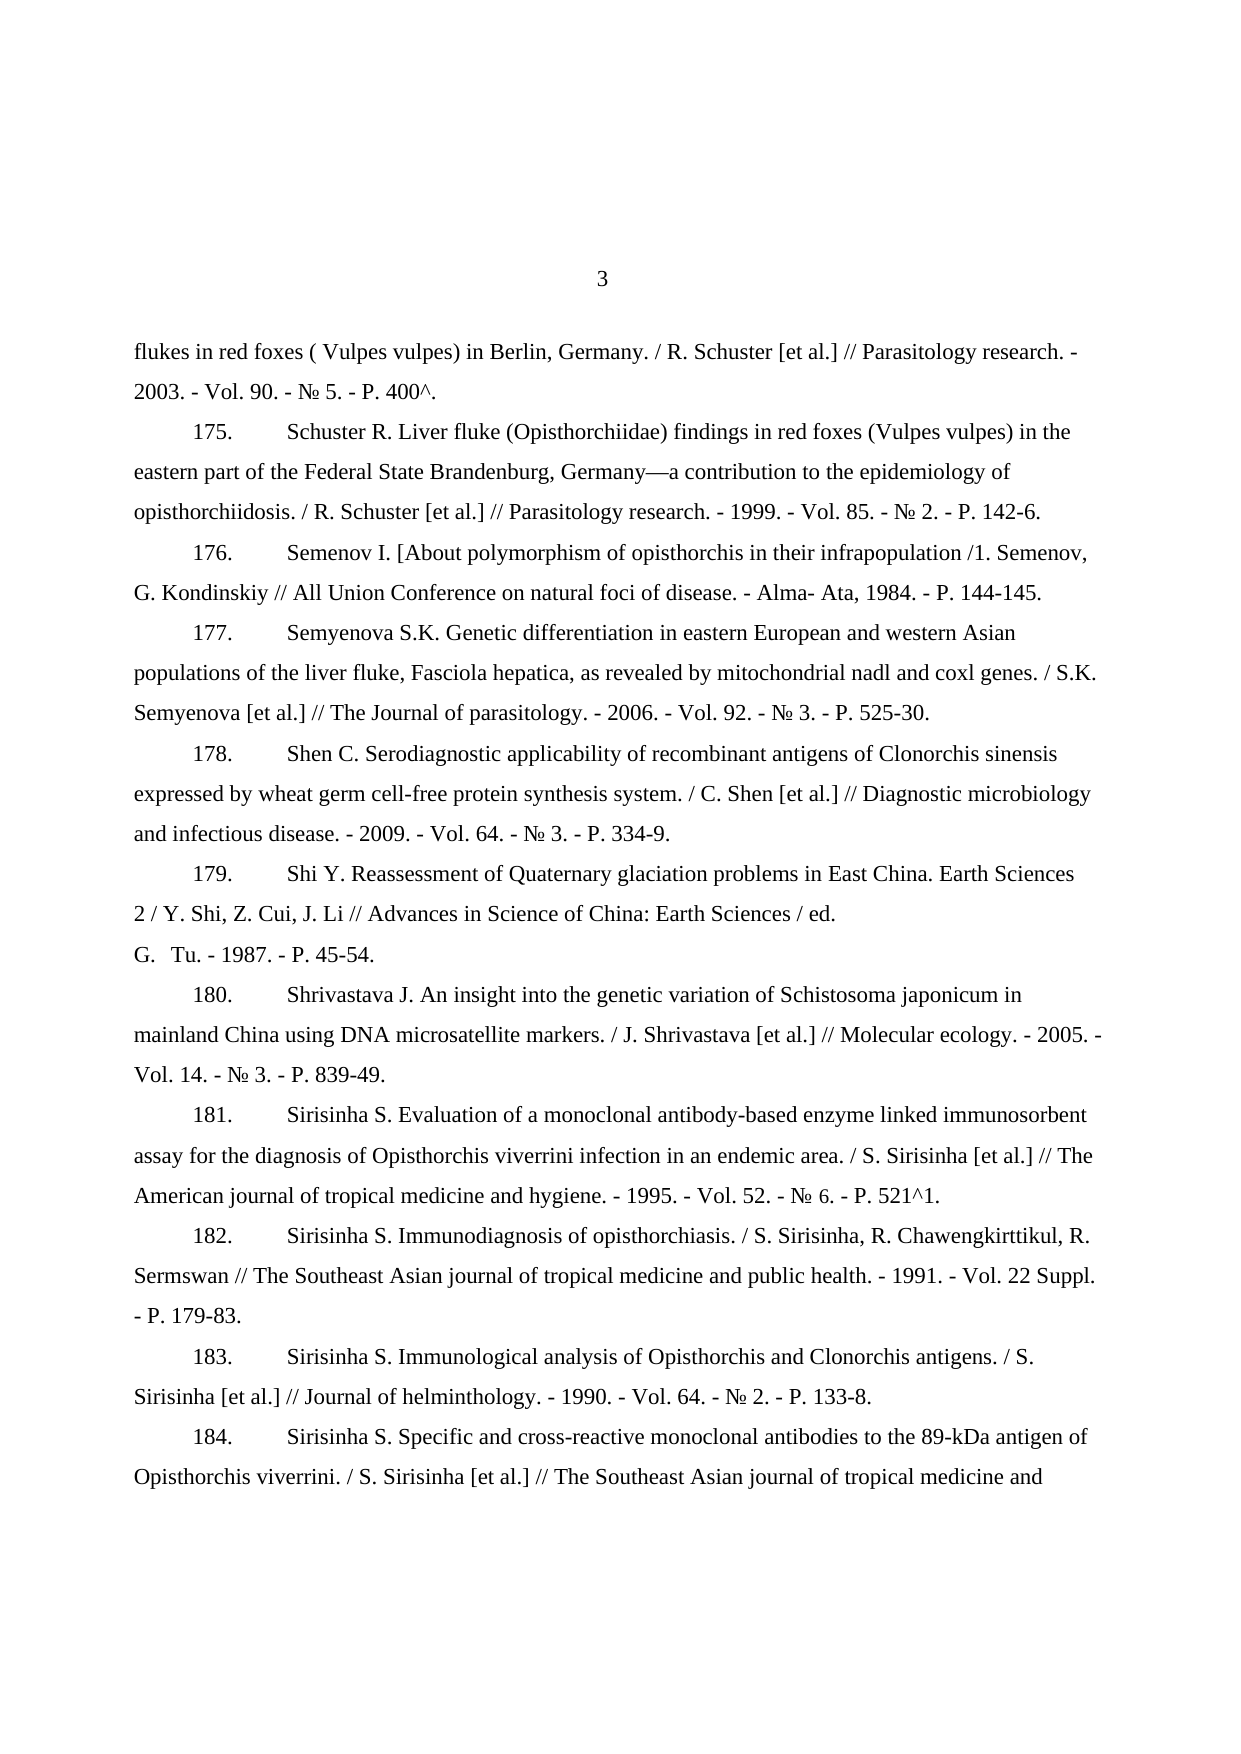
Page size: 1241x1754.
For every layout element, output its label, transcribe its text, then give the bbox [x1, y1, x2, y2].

list Shi Y. Reassessment of Quaternary glaciation problems in East China. Earth Sciences 2 / Y. Shi, Z. Cui, J. Li // Advances in Science of China: Earth Sciences / ed. [133, 849, 1103, 930]
list Shrivastava J. An insight into the genetic variation of Schistosoma japonicum in mainland China using DNA microsatellite markers. / J. Shrivastava [et al.] // Molecular ecology. - 2005. - Vol. 14. - № 3. - P. 839-49. [133, 1042, 1103, 1091]
list Sirisinha S. Immunodiagnosis of opisthorchiasis. / S. Sirisinha, R. Chawengkirttikul, R. Sermswan // The Southeast Asian journal of tropical medicine and public health. - 1991. - Vol. 22 Suppl. - P. 179-83. [133, 1211, 1103, 1332]
list Shrivastava J. An insight into the genetic variation of Schistosoma japonicum in mainland China using DNA microsatellite markers. / J. Shrivastava [et al.] // Molecular ecology. - 2005. - Vol. 14. - № 3. - P. 839-49. [133, 970, 1103, 1031]
list Shen C. Serodiagnostic applicability of recombinant antigens of Clonorchis sinensis expressed by wheat germ cell-free protein synthesis system. / C. Shen [et al.] // Diagnostic microbiology and infectious disease. - 2009. - Vol. 64. - № 3. - P. 334-9. [133, 729, 1103, 849]
list Schuster R. Liver fluke (Opisthorchiidae) findings in red foxes (Vulpes vulpes) in the eastern part of the Federal State Brandenburg, Germany—a contribution to the epidemiology of opisthorchiidosis. / R. Schuster [et al.] // Parasitology research. - 1999. - Vol. 85. - № 2. - P. 142-6. [133, 407, 1105, 528]
list Semenov I. [About polymorphism of opisthorchis in their infrapopulation /1. Semenov, G. Kondinskiy // All Union Conference on natural foci of disease. - Alma- Ata, 1984. - P. 144-145. [133, 528, 1103, 608]
list Sirisinha S. Immunological analysis of Opisthorchis and Clonorchis antigens. / S. Sirisinha [et al.] // Journal of helminthology. - 1990. - Vol. 64. - № 2. - P. 133-8. [133, 1332, 1103, 1412]
list Sirisinha S. Evaluation of a monoclonal antibody-based enzyme linked immunosorbent assay for the diagnosis of Opisthorchis viverrini infection in an endemic area. / S. Sirisinha [et al.] // The American journal of tropical medicine and hygiene. - 1995. - Vol. 52. - № 6. - P. 521^1. [133, 1091, 1103, 1211]
list Tu. - 1987. - P. 45-54. [133, 930, 1109, 970]
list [133, 327, 1105, 407]
list Semyenova S.K. Genetic differentiation in eastern European and western Asian populations of the liver fluke, Fasciola hepatica, as revealed by mitochondrial nadl and coxl genes. / S.K. Semyenova [et al.] // The Journal of parasitology. - 2006. - Vol. 92. - № 3. - P. 525-30. [133, 608, 1103, 729]
